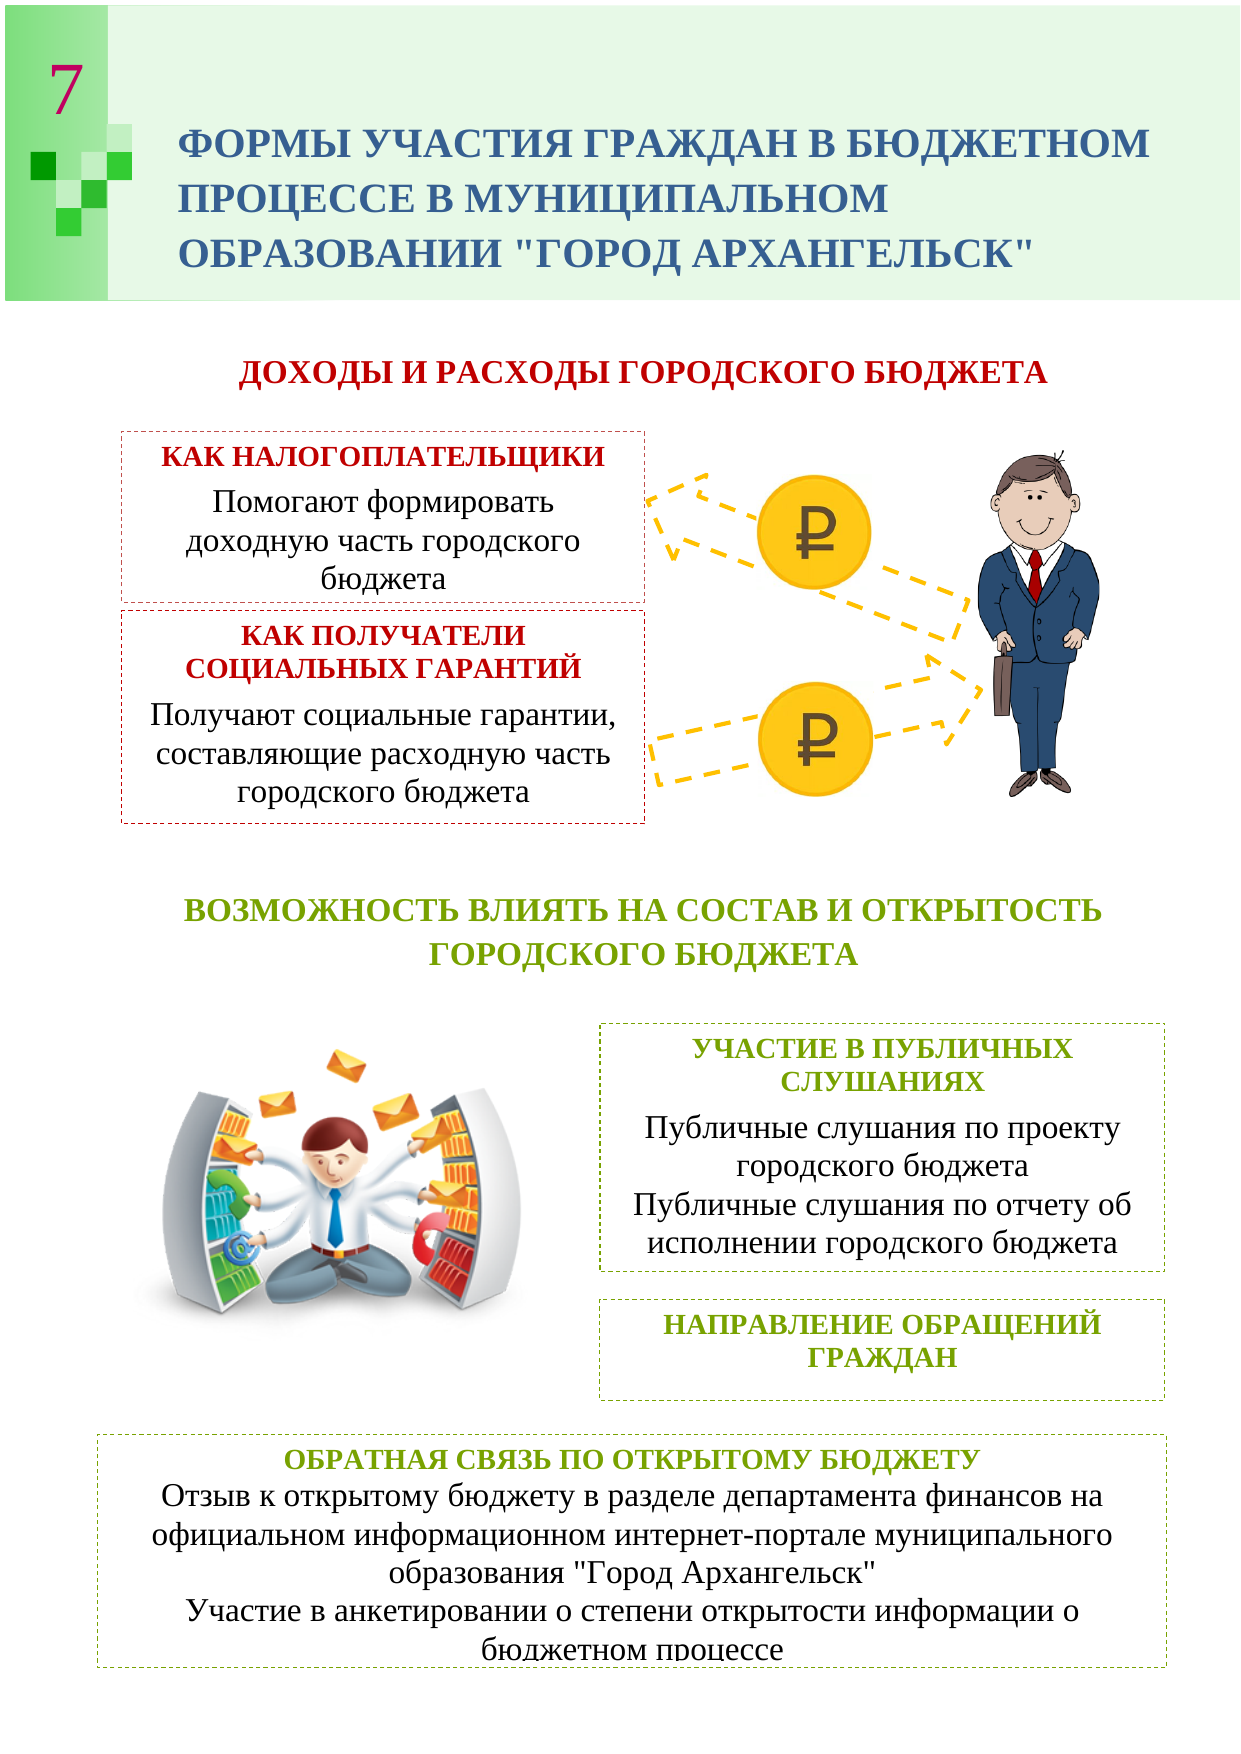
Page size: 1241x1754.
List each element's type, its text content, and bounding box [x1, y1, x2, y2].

picture [757, 681, 874, 797]
picture [96, 1027, 554, 1365]
text ФОРМЫ УЧАСТИЯ ГРАЖДАН В БЮДЖЕТНОМ ПРОЦЕССЕ В МУНИЦИПАЛЬНОМ ОБРАЗОВАНИИ "ГОРОД АРХАНГЕЛЬСК" [177, 118, 1152, 276]
picture [977, 450, 1100, 797]
picture [756, 474, 872, 590]
